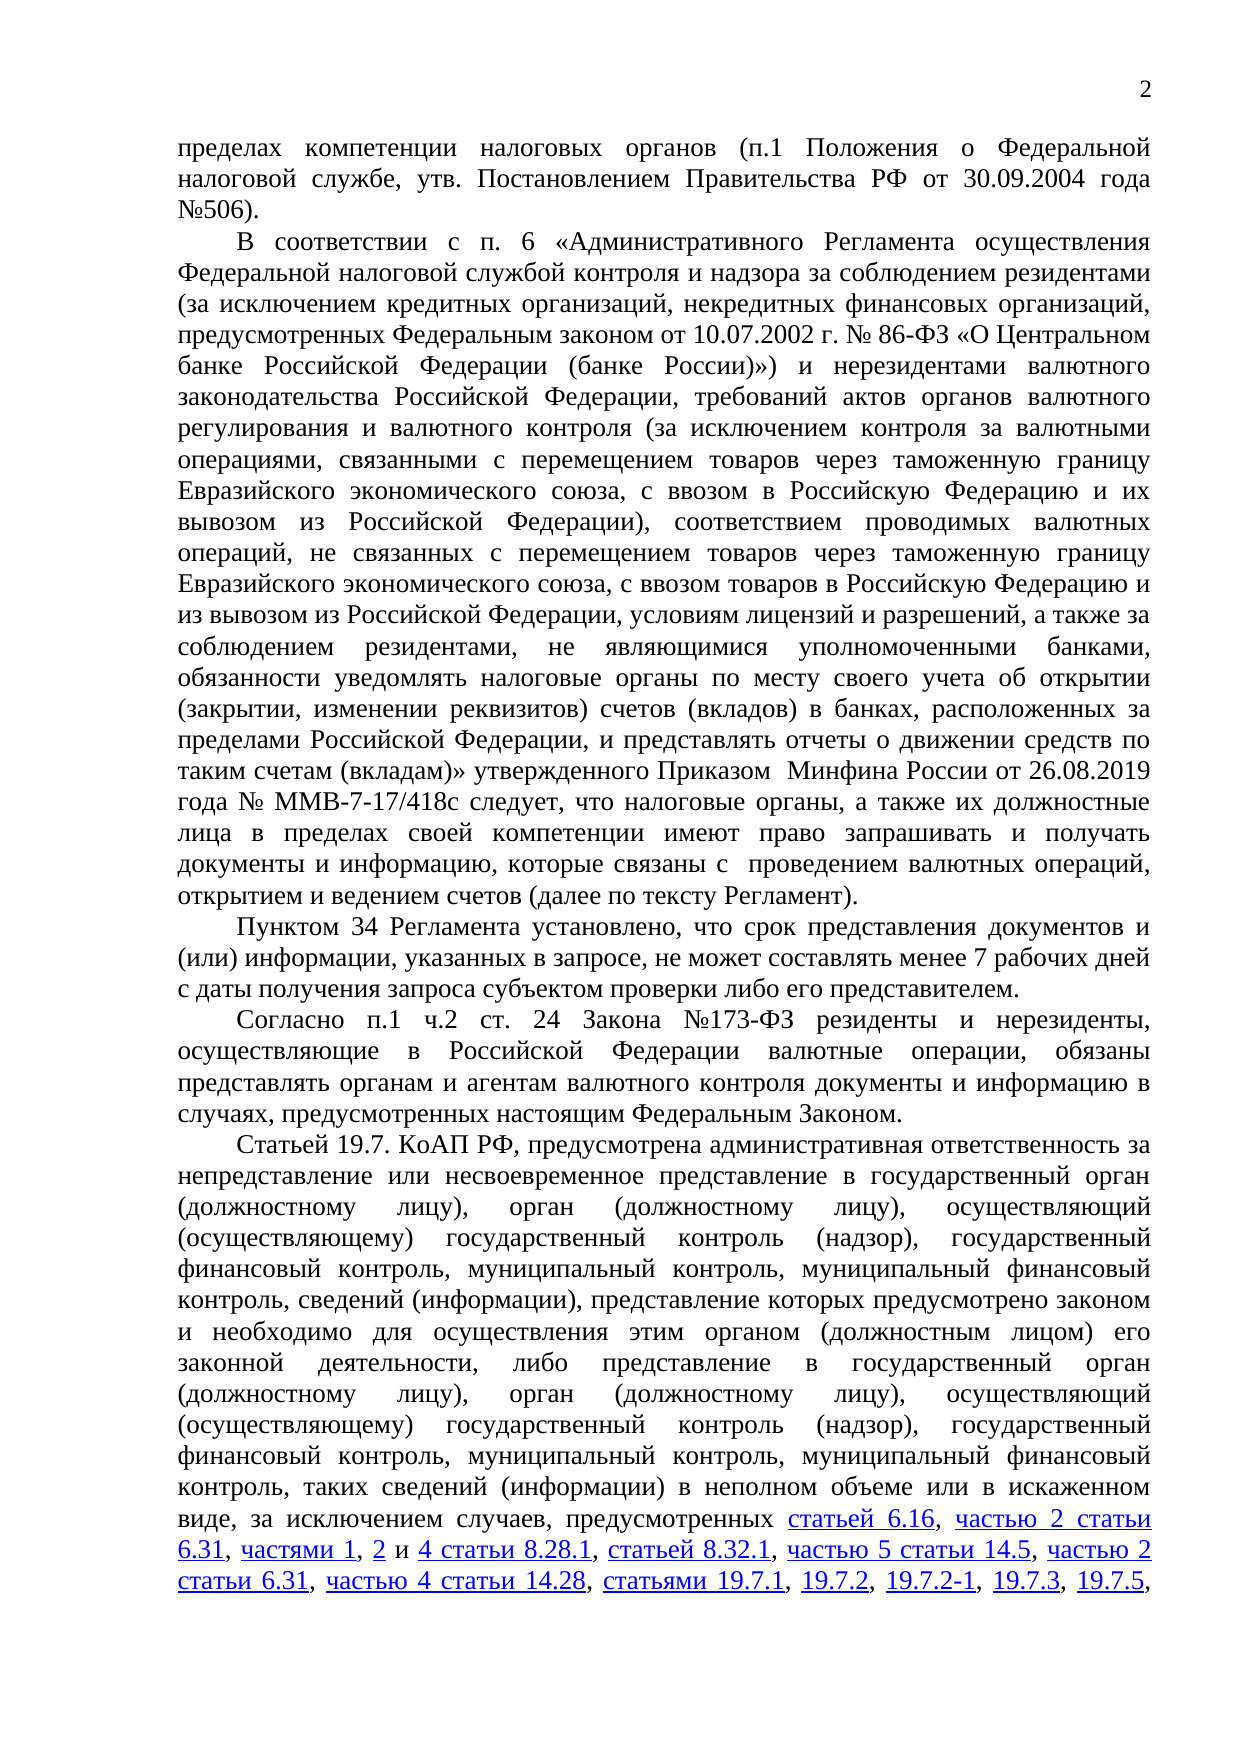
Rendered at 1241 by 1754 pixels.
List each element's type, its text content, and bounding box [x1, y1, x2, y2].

text Пунктом 34 Регламента установлено, что срок представления документов и (или) информации, указанных в запросе, не может составлять менее 7 рабочих дней с даты получения запроса субъектом проверки либо его представителем. [177, 910, 1152, 1003]
text В соответствии с п. 6 «Административного Регламента осуществления Федеральной налоговой службой контроля и надзора за соблюдением резидентами (за исключением кредитных организаций, некредитных финансовых организаций, предусмотренных Федеральным законом от 10.07.2002 г. № 86-ФЗ «О Центральном банке Российской Федерации (банке России)») и нерезидентами валютного законодательства Российской Федерации, требований актов органов валютного регулирования и валютного контроля (за исключением контроля за валютными операциями, связанными с перемещением товаров через таможенную границу Евразийского экономического союза, с ввозом в Российскую Федерацию и их вывозом из Российской Федерации), соответствием проводимых валютных операций, не связанных с перемещением товаров через таможенную границу Евразийского экономического союза, с ввозом товаров в Российскую Федерацию и из вывозом из Российской Федерации, условиям лицензий и разрешений, а также за соблюдением резидентами, не являющимися уполномоченными банками, обязанности уведомлять налоговые органы по месту своего учета об открытии (закрытии, изменении реквизитов) счетов (вкладов) в банках, расположенных за пределами Российской Федерации, и представлять отчеты о движении средств по таким счетам (вкладам)» утвержденного Приказом Минфина России от 26.08.2019 года № ММВ-7-17/418с следует, что налоговые органы, а также их должностные лица в пределах своей компетенции имеют право запрашивать и получать документы и информацию, которые связаны с проведением валютных операций, открытием и ведением счетов (далее по тексту Регламент). [177, 225, 1152, 910]
text Согласно п.1 ч.2 ст. 24 Закона №173-ФЗ резиденты и нерезиденты, осуществляющие в Российской Федерации валютные операции, обязаны представлять органам и агентам валютного контроля документы и информацию в случаях, предусмотренных настоящим Федеральным Законом. [177, 1003, 1152, 1128]
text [177, 1128, 1152, 1595]
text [177, 131, 1152, 225]
